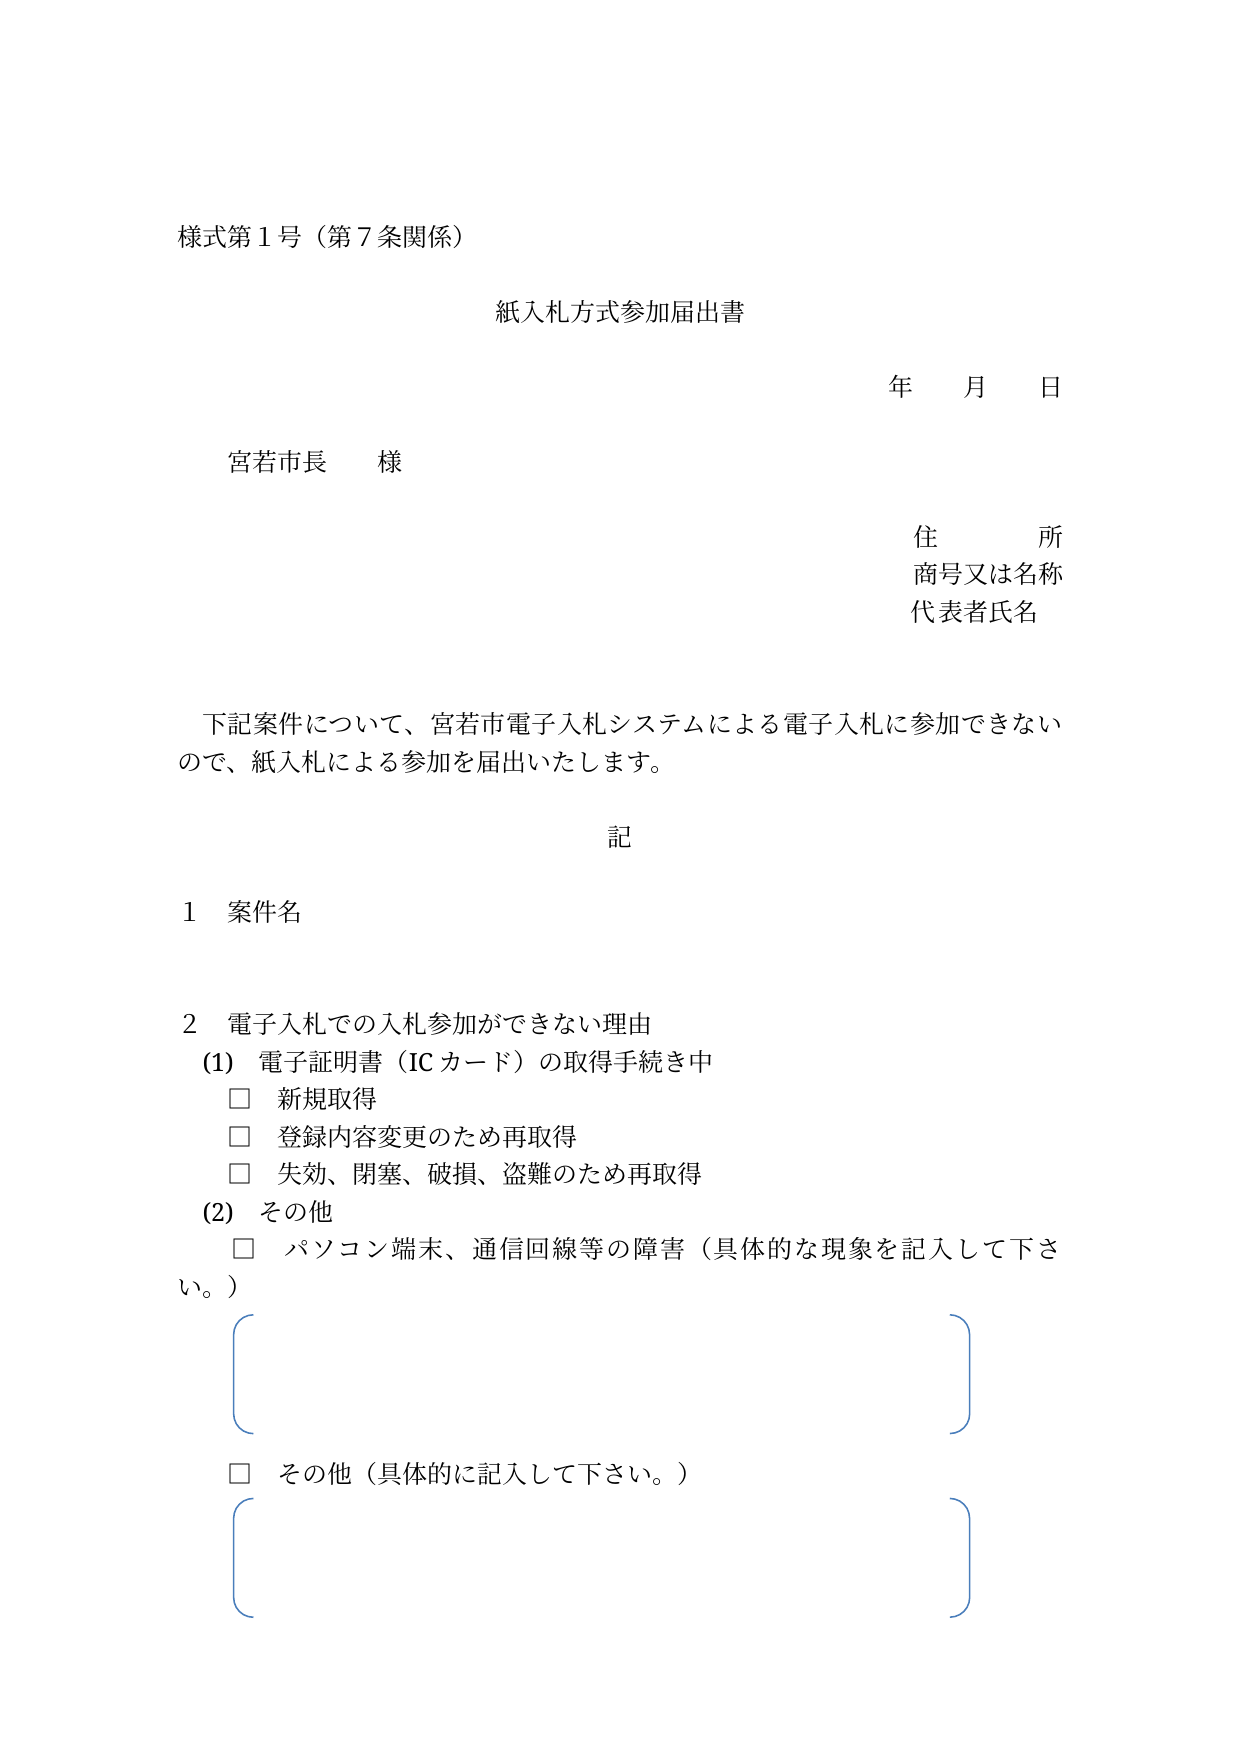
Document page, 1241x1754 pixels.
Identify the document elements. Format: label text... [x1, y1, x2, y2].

text ２ 電子入札での入札参加ができない理由 [177, 1004, 1063, 1042]
text 住 所 [177, 517, 1063, 554]
text 記 [177, 817, 1063, 854]
text 宮若市長 様 [177, 442, 1063, 479]
text □ 新規取得 [177, 1079, 1063, 1117]
text □ 登録内容変更のため再取得 [177, 1117, 1063, 1154]
text (1) 電子証明書（ICカード）の取得手続き中 [177, 1042, 1063, 1079]
text 代表者氏名 [177, 592, 1038, 629]
text □ その他（具体的に記入して下さい。） [177, 1454, 1063, 1492]
text 商号又は名称 [177, 554, 1063, 592]
text １ 案件名 [177, 892, 1063, 929]
text 紙入札方式参加届出書 [177, 292, 1063, 329]
text 様式第１号（第７条関係） [177, 217, 1063, 254]
text □ 失効、閉塞、破損、盗難のため再取得 [177, 1154, 1063, 1192]
text 下記案件について、宮若市電子入札システムによる電子入札に参加できないので、紙入札による参加を届出いたします。 [177, 704, 1063, 779]
text (2) その他 [177, 1192, 1063, 1229]
text □ パソコン端末、通信回線等の障害（具体的な現象を記入して下さい。） [177, 1229, 1063, 1304]
text 年 月 日 [177, 367, 1063, 404]
